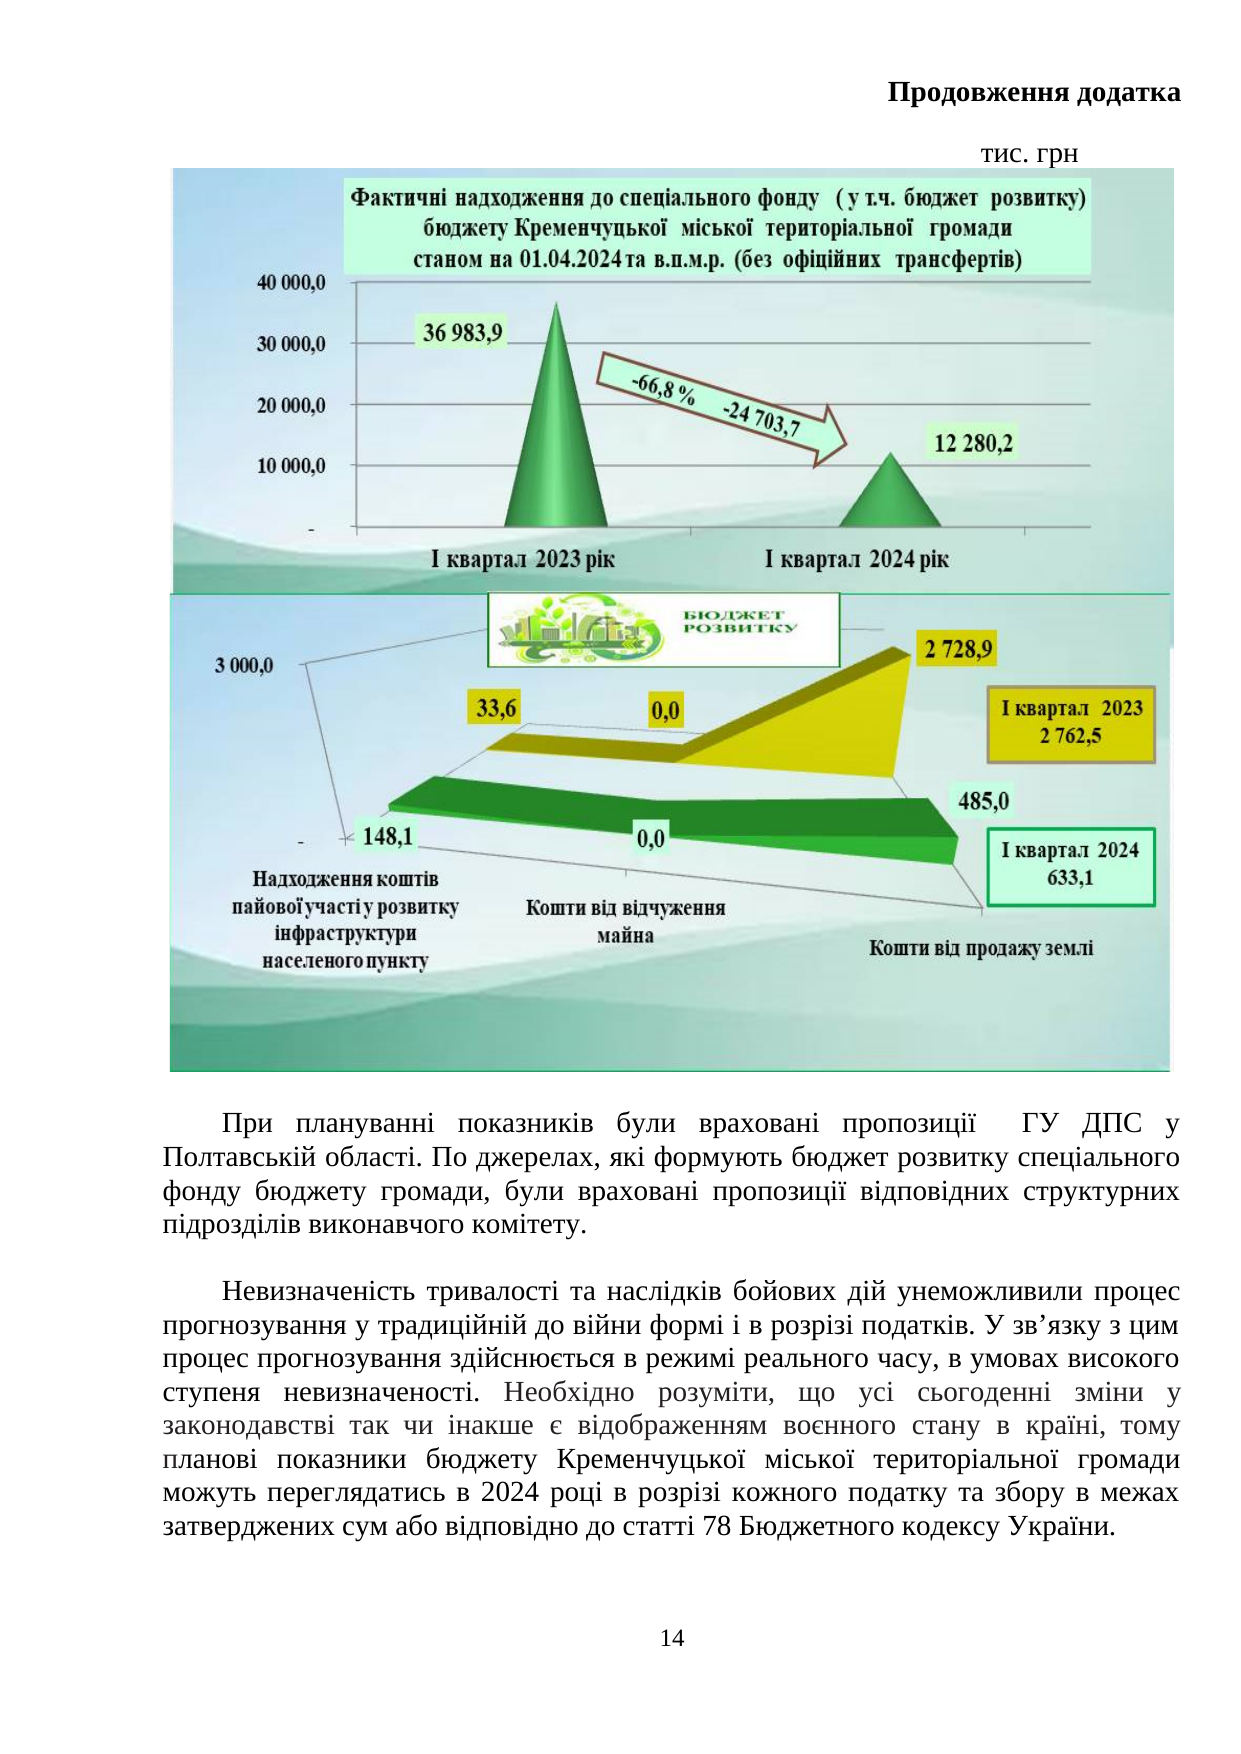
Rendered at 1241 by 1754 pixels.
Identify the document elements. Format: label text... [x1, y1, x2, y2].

text При плануванні показників були враховані пропозиції ГУ ДПС у Полтавській області. По джерелах, які формують бюджет розвитку спеціального фонду бюджету громади, були враховані пропозиції відповідних структурних підрозділів виконавчого комітету. [162, 1106, 1181, 1240]
text Невизначеність тривалості та наслідків бойових дій унеможливили процес прогнозування у традиційній до війни формі і в розрізі податків. У зв’язку з цим процес прогнозування здійснюється в режимі реального часу, в умовах високого ступеня невизначеності. Необхідно розуміти, що усі сьогоденні зміни у законодавстві так чи інакше є відображенням воєнного стану в країні, тому планові показники бюджету Кременчуцької міської територіальної громади можуть переглядатись в 2024 році в розрізі кожного податку та збору в межах затверджених сум або відповідно до статті 78 Бюджетного кодексу України. [162, 1273, 1181, 1542]
text тис. грн [162, 135, 1181, 169]
